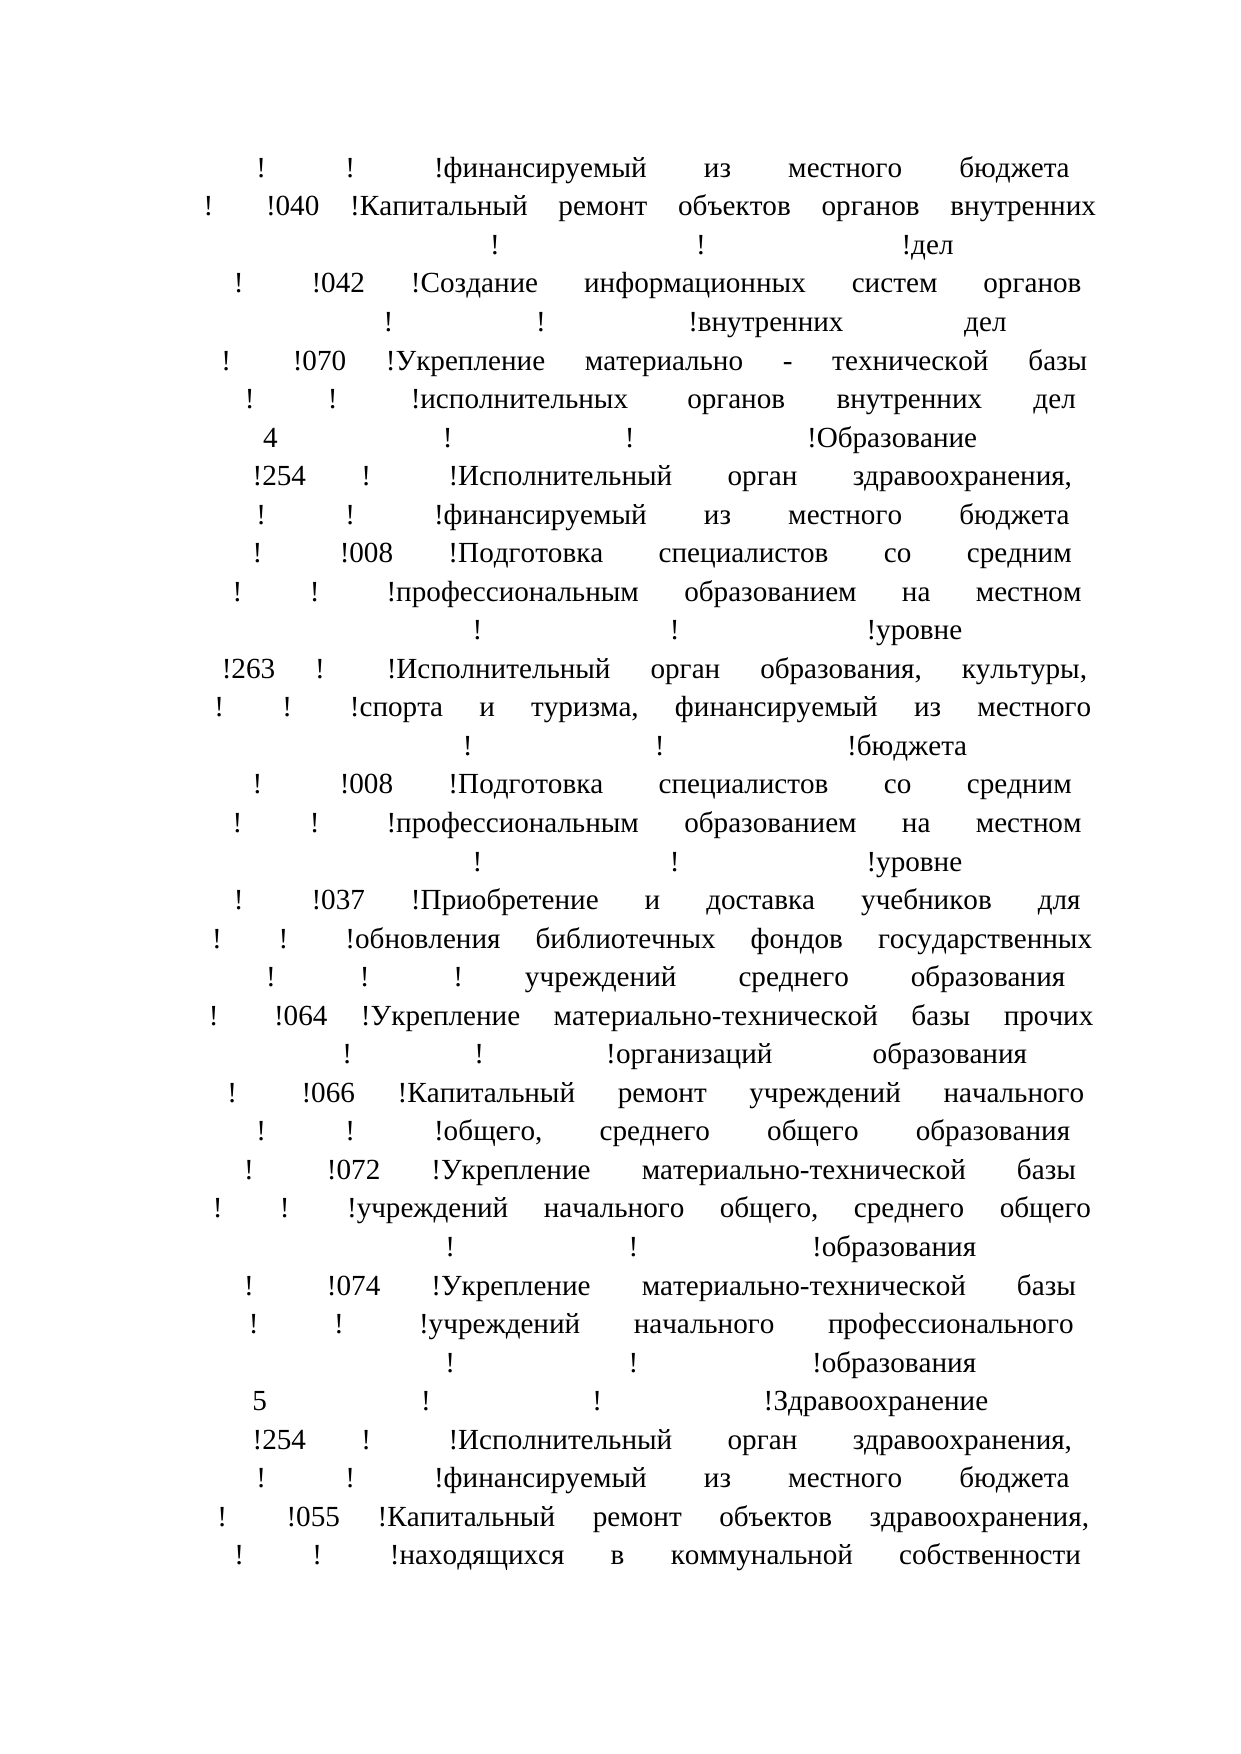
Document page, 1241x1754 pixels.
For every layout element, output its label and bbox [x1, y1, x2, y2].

text [112, 150, 1128, 1571]
